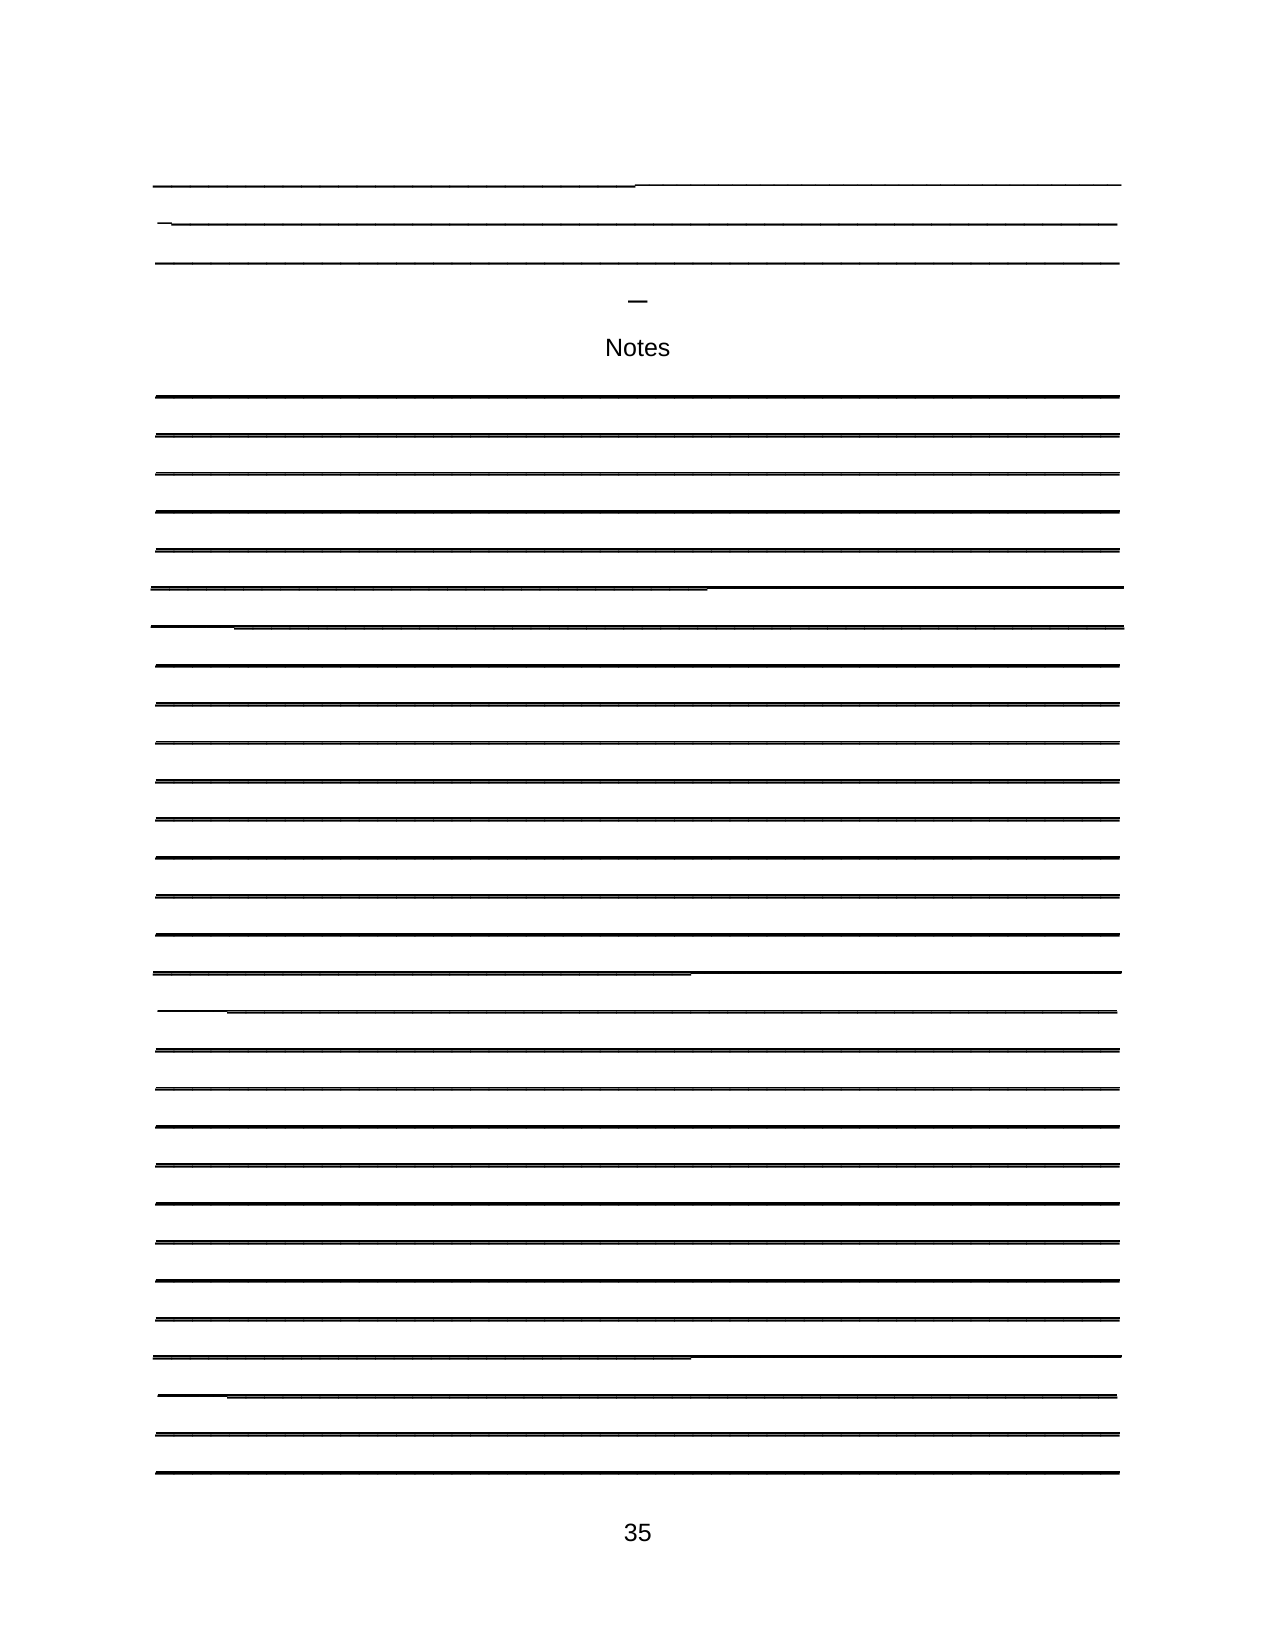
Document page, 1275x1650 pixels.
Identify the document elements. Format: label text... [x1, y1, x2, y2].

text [150, 361, 1125, 1476]
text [150, 150, 1125, 304]
text Notes [150, 332, 1125, 361]
